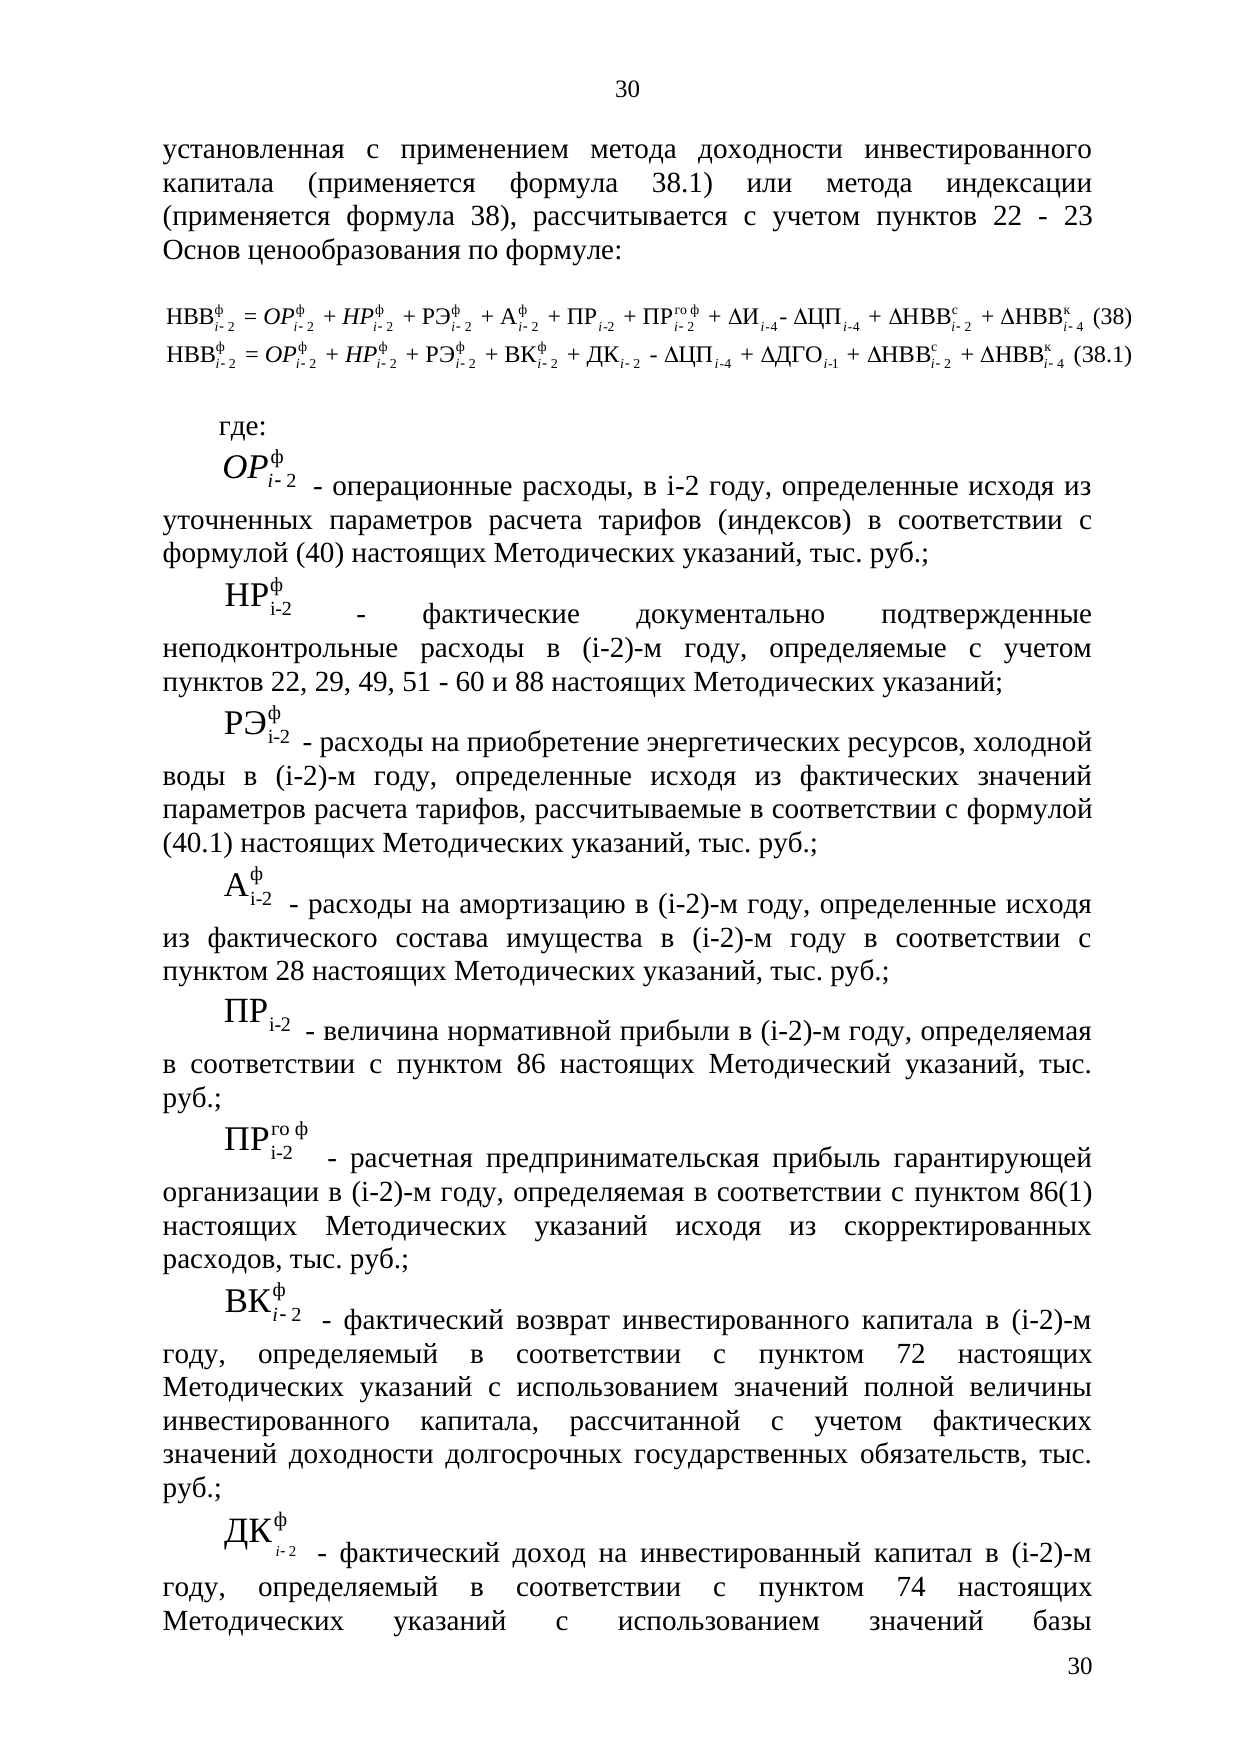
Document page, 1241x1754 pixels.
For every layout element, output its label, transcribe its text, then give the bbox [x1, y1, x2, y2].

text - фактические документально подтвержденные неподконтрольные расходы в (i-2)-м году, определяемые с учетом пунктов 22, 29, 49, 51 - 60 и 88 настоящих Методических указаний; [162, 569, 1092, 697]
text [162, 131, 1092, 266]
text - операционные расходы, в i-2 году, определенные исходя из уточненных параметров расчета тарифов (индексов) в соответствии с формулой (40) настоящих Методических указаний, тыс. руб.; [162, 441, 1092, 569]
text где: [162, 408, 1092, 441]
text - расходы на приобретение энергетических ресурсов, холодной воды в (i-2)-м году, определенные исходя из фактических значений параметров расчета тарифов, рассчитываемые в соответствии с формулой (40.1) настоящих Методических указаний, тыс. руб.; [162, 697, 1092, 859]
text - расходы на амортизацию в (i-2)-м году, определенные исходя из фактического состава имущества в (i-2)-м году в соответствии с пунктом 28 настоящих Методических указаний, тыс. руб.; [162, 859, 1092, 987]
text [162, 1503, 1092, 1636]
text - величина нормативной прибыли в (i-2)-м году, определяемая в соответствии с пунктом 86 настоящих Методический указаний, тыс. руб.; [162, 987, 1092, 1113]
text - фактический возврат инвестированного капитала в (i-2)-м году, определяемый в соответствии с пунктом 72 настоящих Методических указаний с использованием значений полной величины инвестированного капитала, рассчитанной с учетом фактических значений доходности долгосрочных государственных обязательств, тыс. руб.; [162, 1275, 1092, 1503]
text - расчетная предпринимательская прибыль гарантирующей организации в (i-2)-м году, определяемая в соответствии с пунктом 86(1) настоящих Методических указаний исходя из скорректированных расходов, тыс. руб.; [162, 1113, 1092, 1275]
